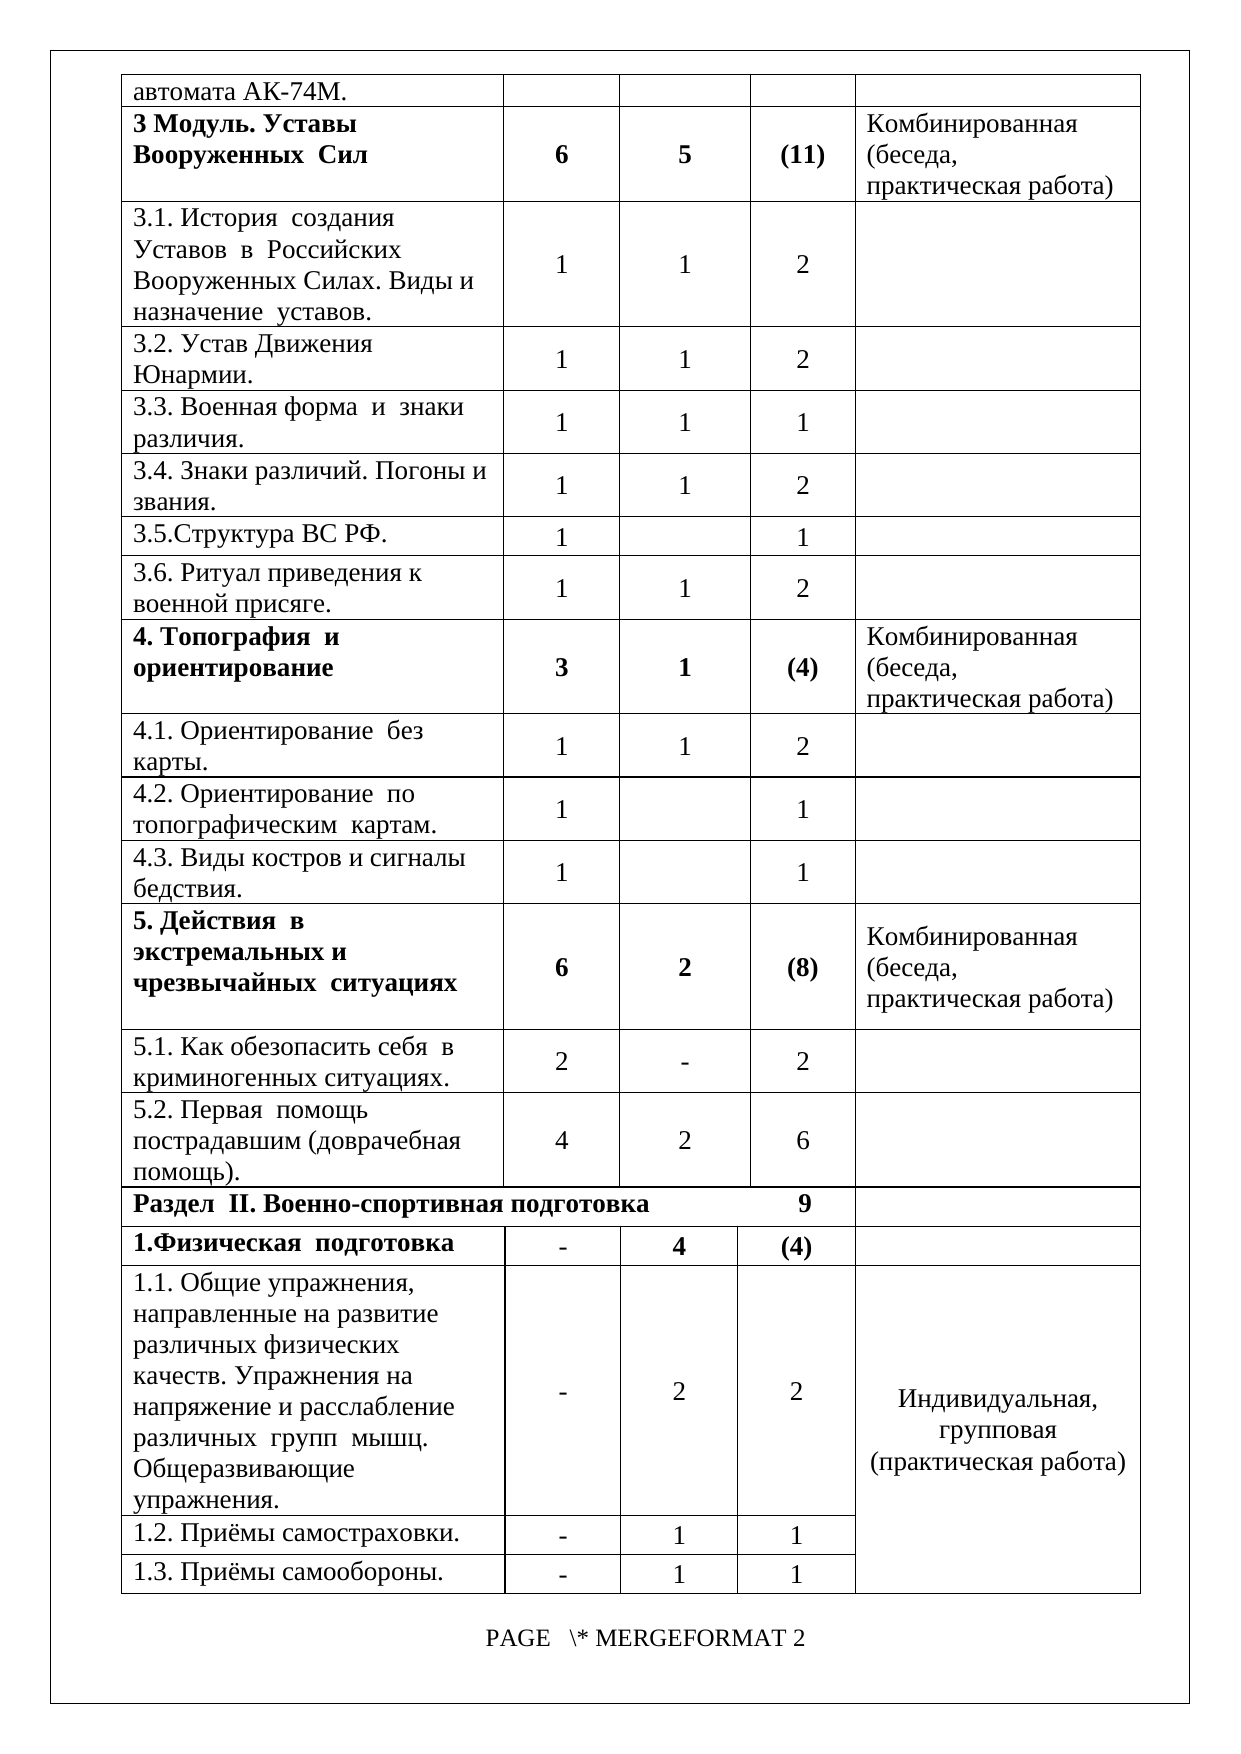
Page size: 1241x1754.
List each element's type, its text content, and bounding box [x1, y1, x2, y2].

table_cell [856, 327, 1140, 389]
table_cell 1 [738, 1516, 855, 1554]
table_cell 3.1. История создания Уставов в Российских Вооруженных Силах. Виды и назначение уставов. [122, 202, 503, 326]
table_cell 4 [504, 1093, 619, 1186]
table_cell [856, 1093, 1140, 1186]
table_cell 2 [751, 327, 855, 389]
table_cell [856, 714, 1140, 776]
table_cell 2 [751, 714, 855, 776]
table_cell 1 [504, 778, 619, 840]
table_cell 1 [620, 391, 750, 453]
table_cell 4.2. Ориентирование по топографическим картам. [122, 778, 503, 840]
table_cell 3 [504, 620, 619, 713]
table_cell 6 [504, 904, 619, 1029]
table_cell (8) [751, 904, 855, 1029]
table_cell [856, 202, 1140, 326]
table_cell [856, 1266, 1140, 1593]
table_cell - [506, 1555, 620, 1593]
table_cell 1 [621, 1555, 737, 1593]
table_cell 1 [504, 75, 619, 106]
table_cell 5 [620, 107, 750, 201]
table_cell 1.Физическая подготовка [122, 1227, 504, 1264]
table_cell 1 [504, 556, 619, 618]
table_cell [856, 1188, 1140, 1226]
table_cell 3 Модуль. Уставы Вооруженных Сил [122, 107, 503, 201]
table_cell (4) [738, 1227, 855, 1264]
table_cell 1 [620, 714, 750, 776]
table_cell 1 [620, 75, 750, 106]
table_cell 1 [504, 517, 619, 555]
table_cell 1 [738, 1555, 855, 1593]
table_cell (11) [751, 107, 855, 201]
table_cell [122, 75, 503, 106]
table_cell 2 [751, 454, 855, 516]
table_cell Комбинированная (беседа, практическая работа) [856, 620, 1140, 713]
table_cell 3.5.Структура ВС РФ. [122, 517, 503, 555]
table_cell 6 [751, 1093, 855, 1186]
table_cell 1.1. Общие упражнения, направленные на развитие различных физических качеств. Упражнения на напряжение и расслабление различных групп мышц. Общеразвивающие упражнения. [122, 1266, 504, 1515]
table_cell - [506, 1266, 620, 1515]
table_cell 6 [504, 107, 619, 201]
table_cell 1 [620, 454, 750, 516]
table_cell 1 [751, 391, 855, 453]
table_cell [856, 1030, 1140, 1092]
table_cell 1 [504, 841, 619, 903]
table_cell 1 [751, 517, 855, 555]
table_cell 5.1. Как обезопасить себя в криминогенных ситуациях. [122, 1030, 503, 1092]
table_cell - [506, 1516, 620, 1554]
table_cell [856, 391, 1140, 453]
table_cell 4.3. Виды костров и сигналы бедствия. [122, 841, 503, 903]
table_cell 1 [504, 391, 619, 453]
table_cell 1 [504, 714, 619, 776]
table_cell 5.2. Первая помощь пострадавшим (доврачебная помощь). [122, 1093, 503, 1186]
table_cell 4. Топография и ориентирование [122, 620, 503, 713]
table_cell [856, 517, 1140, 555]
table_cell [856, 75, 1140, 106]
table_cell 5. Действия в экстремальных и чрезвычайных ситуациях [122, 904, 503, 1029]
table_cell 1 [620, 327, 750, 389]
table_cell 1.2. Приёмы самостраховки. [122, 1516, 504, 1554]
table_cell [856, 841, 1140, 903]
table_cell 3.2. Устав Движения Юнармии. [122, 327, 503, 389]
table_cell [856, 1227, 1140, 1264]
table_cell 3.3. Военная форма и знаки различия. [122, 391, 503, 453]
table_cell 1 [504, 454, 619, 516]
table_cell Раздел II. Военно-спортивная подготовка 9 [122, 1188, 855, 1226]
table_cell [856, 107, 1140, 201]
table_cell 2 [620, 904, 750, 1029]
table_cell 2 [620, 1093, 750, 1186]
table_cell 4.1. Ориентирование без карты. [122, 714, 503, 776]
table_cell 3.4. Знаки различий. Погоны и звания. [122, 454, 503, 516]
table_cell [856, 556, 1140, 618]
table_cell [620, 841, 750, 903]
table_cell 1 [751, 841, 855, 903]
table_cell [620, 778, 750, 840]
table_cell 2 [504, 1030, 619, 1092]
table_cell 3.6. Ритуал приведения к военной присяге. [122, 556, 503, 618]
table_cell 2 [751, 556, 855, 618]
table_cell [856, 778, 1140, 840]
table_cell 1.3. Приёмы самообороны. [122, 1555, 504, 1593]
table_cell [620, 517, 750, 555]
table_cell 2 [751, 75, 855, 106]
table_cell - [620, 1030, 750, 1092]
table_cell Комбинированная (беседа, практическая работа) [856, 904, 1140, 1029]
table_cell 4 [621, 1227, 737, 1264]
table_cell 1 [620, 556, 750, 618]
table_cell 1 [620, 620, 750, 713]
table_cell 1 [751, 778, 855, 840]
table_cell 1 [504, 327, 619, 389]
table_cell 1 [621, 1516, 737, 1554]
table_cell [856, 454, 1140, 516]
table_cell 1 [620, 202, 750, 326]
table_cell 1 [504, 202, 619, 326]
table_cell - [506, 1227, 620, 1264]
table_cell 2 [738, 1266, 855, 1515]
table_cell 2 [751, 1030, 855, 1092]
table_cell 2 [751, 202, 855, 326]
table_cell (4) [751, 620, 855, 713]
table_cell 2 [621, 1266, 737, 1515]
